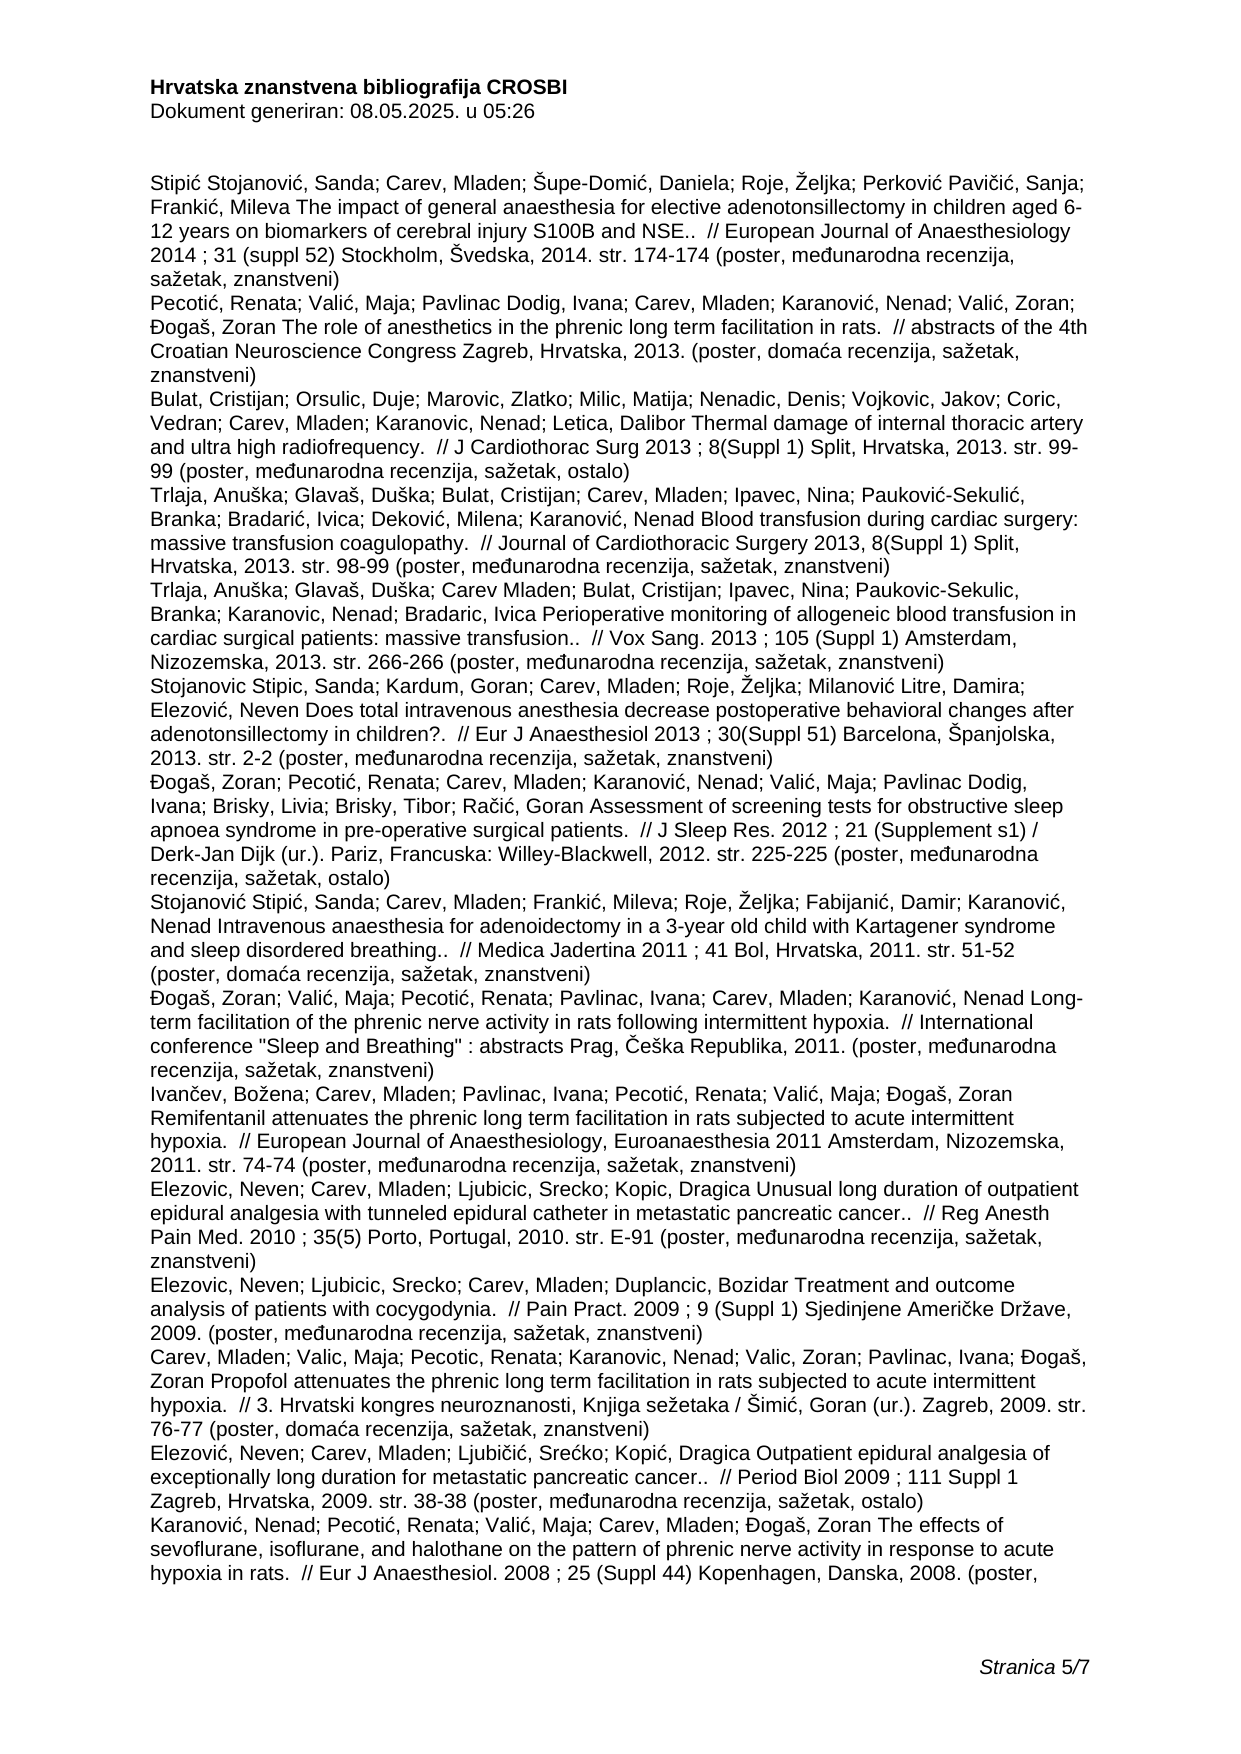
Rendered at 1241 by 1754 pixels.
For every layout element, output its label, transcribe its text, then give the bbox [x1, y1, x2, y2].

text Đogaš, Zoran; Pecotić, Renata; Carev, Mladen; Karanović, Nenad; Valić, Maja; Pavlinac Dodig, Ivana; Brisky, Livia; Brisky, Tibor; Račić, Goran [150, 770, 1090, 890]
text Pecotić, Renata; Valić, Maja; Pavlinac Dodig, Ivana; Carev, Mladen; Karanović, Nenad; Valić, Zoran; Đogaš, Zoran [150, 291, 1090, 387]
text Đogaš, Zoran; Valić, Maja; Pecotić, Renata; Pavlinac, Ivana; Carev, Mladen; Karanović, Nenad [150, 986, 1090, 1081]
text Trlaja, Anuška; Glavaš, Duška; Bulat, Cristijan; Carev, Mladen; Ipavec, Nina; Pauković-Sekulić, Branka; Bradarić, Ivica; Deković, Milena; Karanović, Nenad [150, 482, 1090, 578]
text Elezovic, Neven; Ljubicic, Srecko; Carev, Mladen; Duplancic, Bozidar [150, 1273, 1090, 1345]
text Trlaja, Anuška; Glavaš, Duška; Carev Mladen; Bulat, Cristijan; Ipavec, Nina; Paukovic-Sekulic, Branka; Karanovic, Nenad; Bradaric, Ivica [150, 578, 1090, 674]
text Stojanovic Stipic, Sanda; Kardum, Goran; Carev, Mladen; Roje, Željka; Milanović Litre, Damira; Elezović, Neven [150, 674, 1090, 770]
text Elezovic, Neven; Carev, Mladen; Ljubicic, Srecko; Kopic, Dragica [150, 1177, 1090, 1273]
text Bulat, Cristijan; Orsulic, Duje; Marovic, Zlatko; Milic, Matija; Nenadic, Denis; Vojkovic, Jakov; Coric, Vedran; Carev, Mladen; Karanovic, Nenad; Letica, Dalibor [150, 387, 1090, 482]
text Elezović, Neven; Carev, Mladen; Ljubičić, Srećko; Kopić, Dragica [150, 1441, 1090, 1513]
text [150, 1513, 1090, 1584]
text Stojanović Stipić, Sanda; Carev, Mladen; Frankić, Mileva; Roje, Željka; Fabijanić, Damir; Karanović, Nenad [150, 890, 1090, 986]
text Stipić Stojanović, Sanda; Carev, Mladen; Šupe-Domić, Daniela; Roje, Željka; Perković Pavičić, Sanja; Frankić, Mileva [150, 171, 1090, 291]
text Ivančev, Božena; Carev, Mladen; Pavlinac, Ivana; Pecotić, Renata; Valić, Maja; Đogaš, Zoran [150, 1081, 1090, 1177]
text Carev, Mladen; Valic, Maja; Pecotic, Renata; Karanovic, Nenad; Valic, Zoran; Pavlinac, Ivana; Đogaš, Zoran [150, 1345, 1090, 1441]
